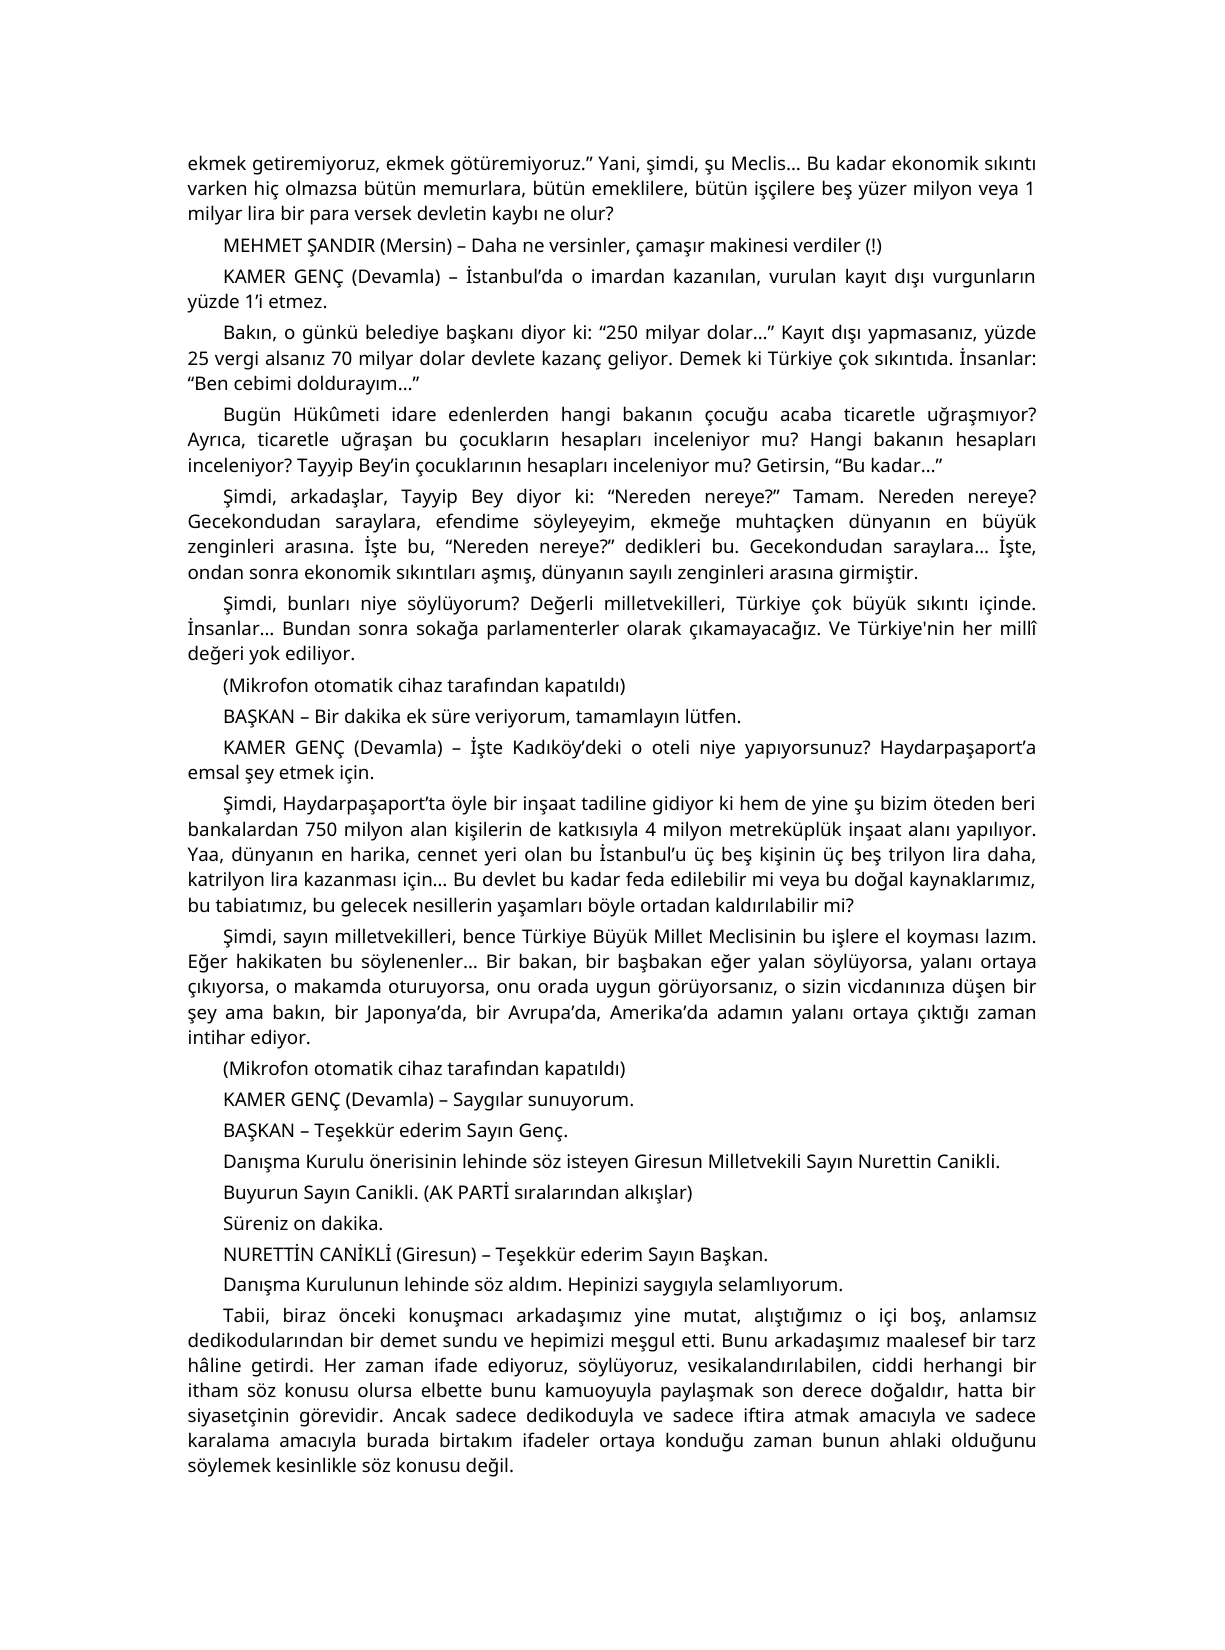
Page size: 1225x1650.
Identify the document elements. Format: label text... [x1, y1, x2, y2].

text Süreniz on dakika. [187, 1210, 1037, 1235]
text Bakın, o günkü belediye başkanı diyor ki: “250 milyar dolar…” Kayıt dışı yapmasanız, yüzde 25 vergi alsanız 70 milyar dolar devlete kazanç geliyor. Demek ki Türkiye çok sıkıntıda. İnsanlar: “Ben cebimi doldurayım…” [187, 319, 1037, 395]
text (Mikrofon otomatik cihaz tarafından kapatıldı) [187, 672, 1037, 697]
text NURETTİN CANİKLİ (Giresun) – Teşekkür ederim Sayın Başkan. [187, 1241, 1037, 1266]
text Şimdi, Haydarpaşaport’ta öyle bir inşaat tadiline gidiyor ki hem de yine şu bizim öteden beri bankalardan 750 milyon alan kişilerin de katkısıyla 4 milyon metreküplük inşaat alanı yapılıyor. Yaa, dünyanın en harika, cennet yeri olan bu İstanbul’u üç beş kişinin üç beş trilyon lira daha, katrilyon lira kazanması için… Bu devlet bu kadar feda edilebilir mi veya bu doğal kaynaklarımız, bu tabiatımız, bu gelecek nesillerin yaşamları böyle ortadan kaldırılabilir mi? [187, 791, 1037, 917]
text KAMER GENÇ (Devamla) – İstanbul’da o imardan kazanılan, vurulan kayıt dışı vurgunların yüzde 1’i etmez. [187, 263, 1037, 313]
text Buyurun Sayın Canikli. (AK PARTİ sıralarından alkışlar) [187, 1179, 1037, 1204]
text Şimdi, bunları niye söylüyorum? Değerli milletvekilleri, Türkiye çok büyük sıkıntı içinde. İnsanlar… Bundan sonra sokağa parlamenterler olarak çıkamayacağız. Ve Türkiye'nin her millî değeri yok ediliyor. [187, 590, 1037, 666]
text KAMER GENÇ (Devamla) – Saygılar sunuyorum. [187, 1086, 1037, 1112]
text (Mikrofon otomatik cihaz tarafından kapatıldı) [187, 1055, 1037, 1081]
text Şimdi, sayın milletvekilleri, bence Türkiye Büyük Millet Meclisinin bu işlere el koyması lazım. Eğer hakikaten bu söylenenler… Bir bakan, bir başbakan eğer yalan söylüyorsa, yalanı ortaya çıkıyorsa, o makamda oturuyorsa, onu orada uygun görüyorsanız, o sizin vicdanınıza düşen bir şey ama bakın, bir Japonya’da, bir Avrupa’da, Amerika’da adamın yalanı ortaya çıktığı zaman intihar ediyor. [187, 923, 1037, 1049]
text Şimdi, arkadaşlar, Tayyip Bey diyor ki: “Nereden nereye?” Tamam. Nereden nereye? Gecekondudan saraylara, efendime söyleyeyim, ekmeğe muhtaçken dünyanın en büyük zenginleri arasına. İşte bu, “Nereden nereye?” dedikleri bu. Gecekondudan saraylara… İşte, ondan sonra ekonomik sıkıntıları aşmış, dünyanın sayılı zenginleri arasına girmiştir. [187, 483, 1037, 584]
text Danışma Kurulu önerisinin lehinde söz isteyen Giresun Milletvekili Sayın Nurettin Canikli. [187, 1148, 1037, 1173]
text Tabii, biraz önceki konuşmacı arkadaşımız yine mutat, alıştığımız o içi boş, anlamsız dedikodularından bir demet sundu ve hepimizi meşgul etti. Bunu arkadaşımız maalesef bir tarz hâline getirdi. Her zaman ifade ediyoruz, söylüyoruz, vesikalandırılabilen, ciddi herhangi bir itham söz konusu olursa elbette bunu kamuoyuyla paylaşmak son derece doğaldır, hatta bir siyasetçinin görevidir. Ancak sadece dedikoduyla ve sadece iftira atmak amacıyla ve sadece karalama amacıyla burada birtakım ifadeler ortaya konduğu zaman bunun ahlaki olduğunu söylemek kesinlikle söz konusu değil. [187, 1303, 1037, 1478]
text Bugün Hükûmeti idare edenlerden hangi bakanın çocuğu acaba ticaretle uğraşmıyor? Ayrıca, ticaretle uğraşan bu çocukların hesapları inceleniyor mu? Hangi bakanın hesapları inceleniyor? Tayyip Bey’in çocuklarının hesapları inceleniyor mu? Getirsin, “Bu kadar…” [187, 401, 1037, 477]
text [187, 150, 1037, 226]
text KAMER GENÇ (Devamla) – İşte Kadıköy’deki o oteli niye yapıyorsunuz? Haydarpaşaport’a emsal şey etmek için. [187, 734, 1037, 785]
text Danışma Kurulunun lehinde söz aldım. Hepinizi saygıyla selamlıyorum. [187, 1272, 1037, 1297]
text BAŞKAN – Bir dakika ek süre veriyorum, tamamlayın lütfen. [187, 703, 1037, 728]
text BAŞKAN – Teşekkür ederim Sayın Genç. [187, 1118, 1037, 1143]
text MEHMET ŞANDIR (Mersin) – Daha ne versinler, çamaşır makinesi verdiler (!) [187, 232, 1037, 257]
